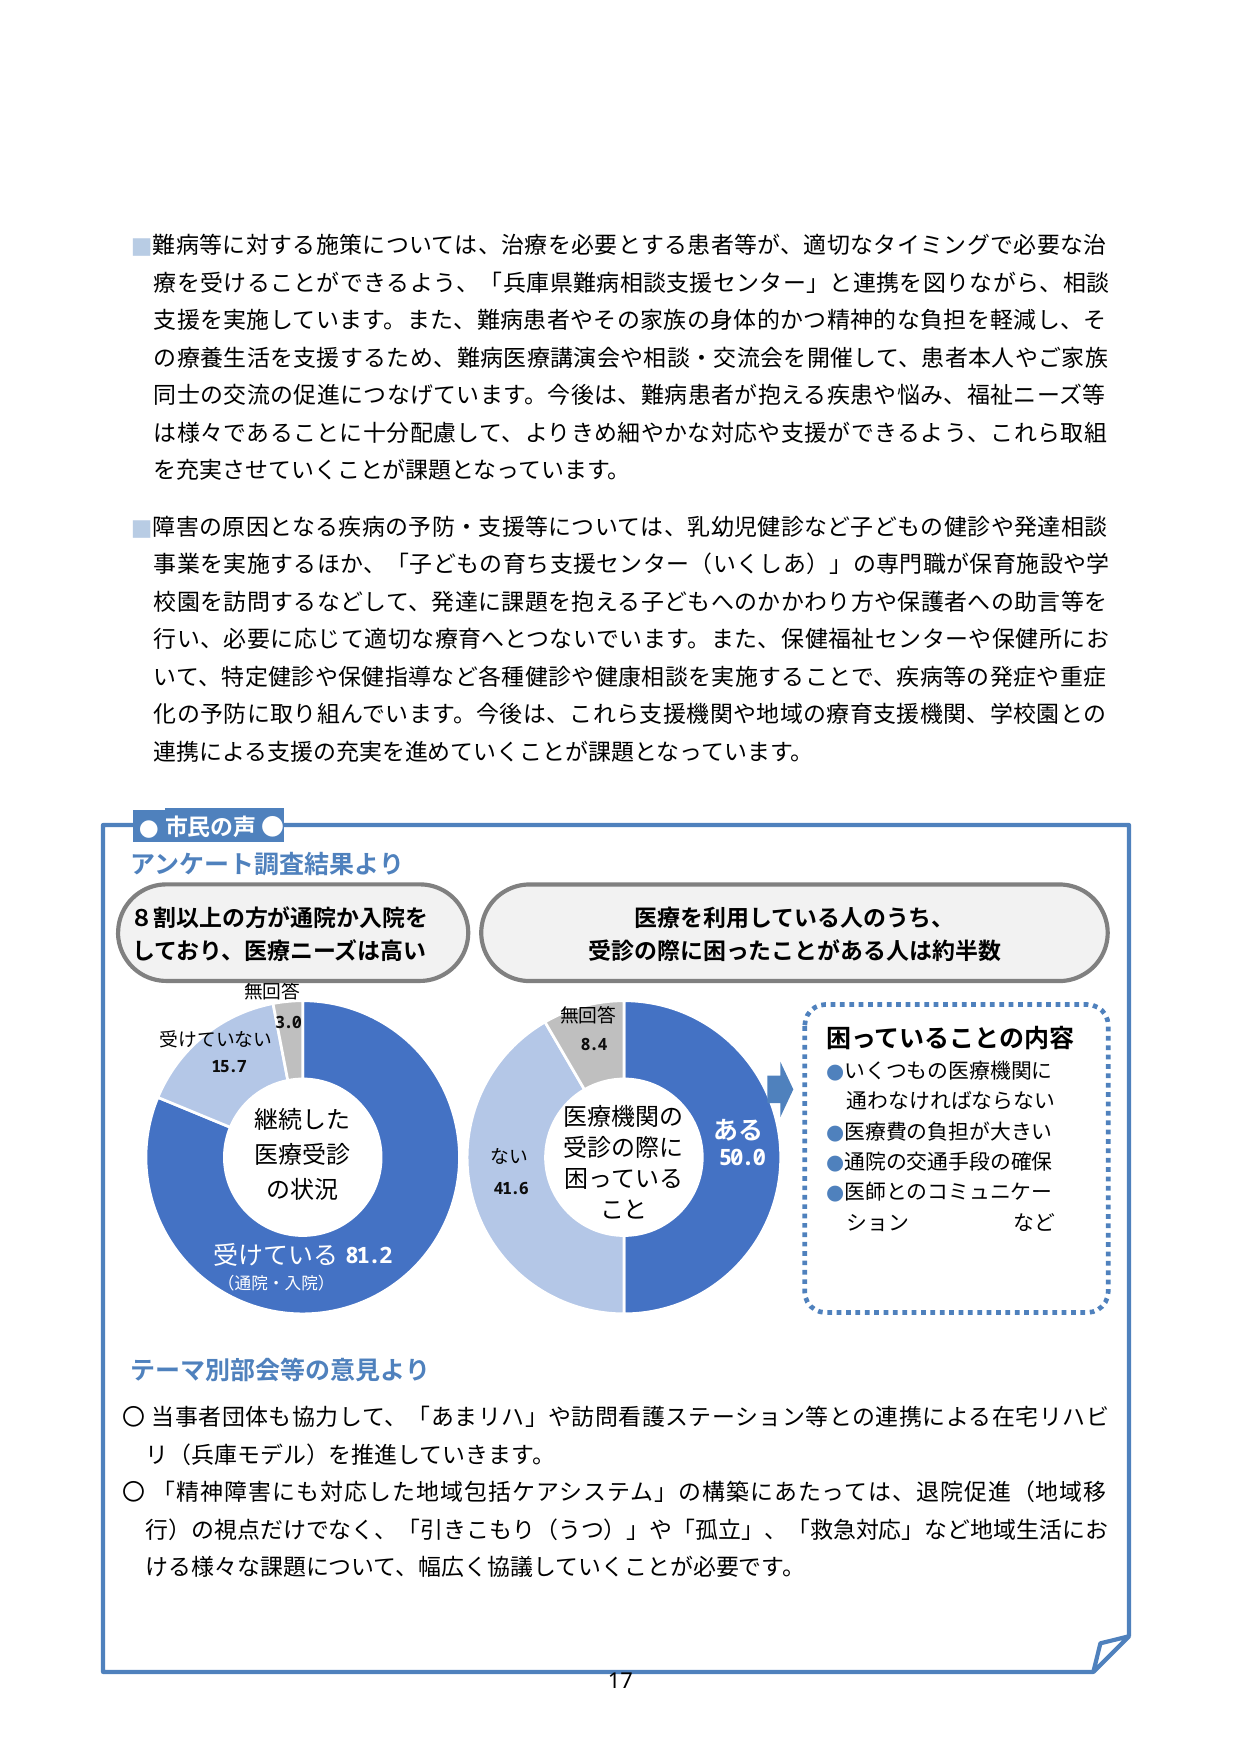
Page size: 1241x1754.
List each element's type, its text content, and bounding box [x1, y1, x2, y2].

text 〇 「精神障害にも対応した地域包括ケアシステム」の構築にあたっては、退院促進（地域移行）の視点だけでなく、「引きこもり（うつ）」や「孤立」、「救急対応」など地域生活における様々な課題について、幅広く協議していくことが必要です。 [122, 1472, 1109, 1584]
text 〇 当事者団体も協力して、「あまリハ」や訪問看護ステーション等との連携による在宅リハビリ（兵庫モデル）を推進していきます。 [122, 1397, 1109, 1472]
text アンケート調査結果より [131, 844, 1109, 881]
text ● 市民の声 ● [118, 806, 1122, 844]
text ■難病等に対する施策については、治療を必要とする患者等が、適切なタイミングで必要な治療を受けることができるよう、「兵庫県難病相談支援センター」と連携を図りながら、相談支援を実施しています。また、難病患者やその家族の身体的かつ精神的な負担を軽減し、その療養生活を支援するため、難病医療講演会や相談・交流会を開催して、患者本人やご家族同士の交流の促進につなげています。今後は、難病患者が抱える疾患や悩み、福祉ニーズ等は様々であることに十分配慮して、よりきめ細やかな対応や支援ができるよう、これら取組を充実させていくことが課題となっています。 [131, 225, 1109, 487]
text ■障害の原因となる疾病の予防・支援等については、乳幼児健診など子どもの健診や発達相談事業を実施するほか、「子どもの育ち支援センター（いくしあ）」の専門職が保育施設や学校園を訪問するなどして、発達に課題を抱える子どもへのかかわり方や保護者への助言等を行い、必要に応じて適切な療育へとつないでいます。また、保健福祉センターや保健所において、特定健診や保健指導など各種健診や健康相談を実施することで、疾病等の発症や重症化の予防に取り組んでいます。今後は、これら支援機関や地域の療育支援機関、学校園との連携による支援の充実を進めていくことが課題となっています。 [131, 506, 1109, 769]
text テーマ別部会等の意見より [131, 1350, 1109, 1387]
